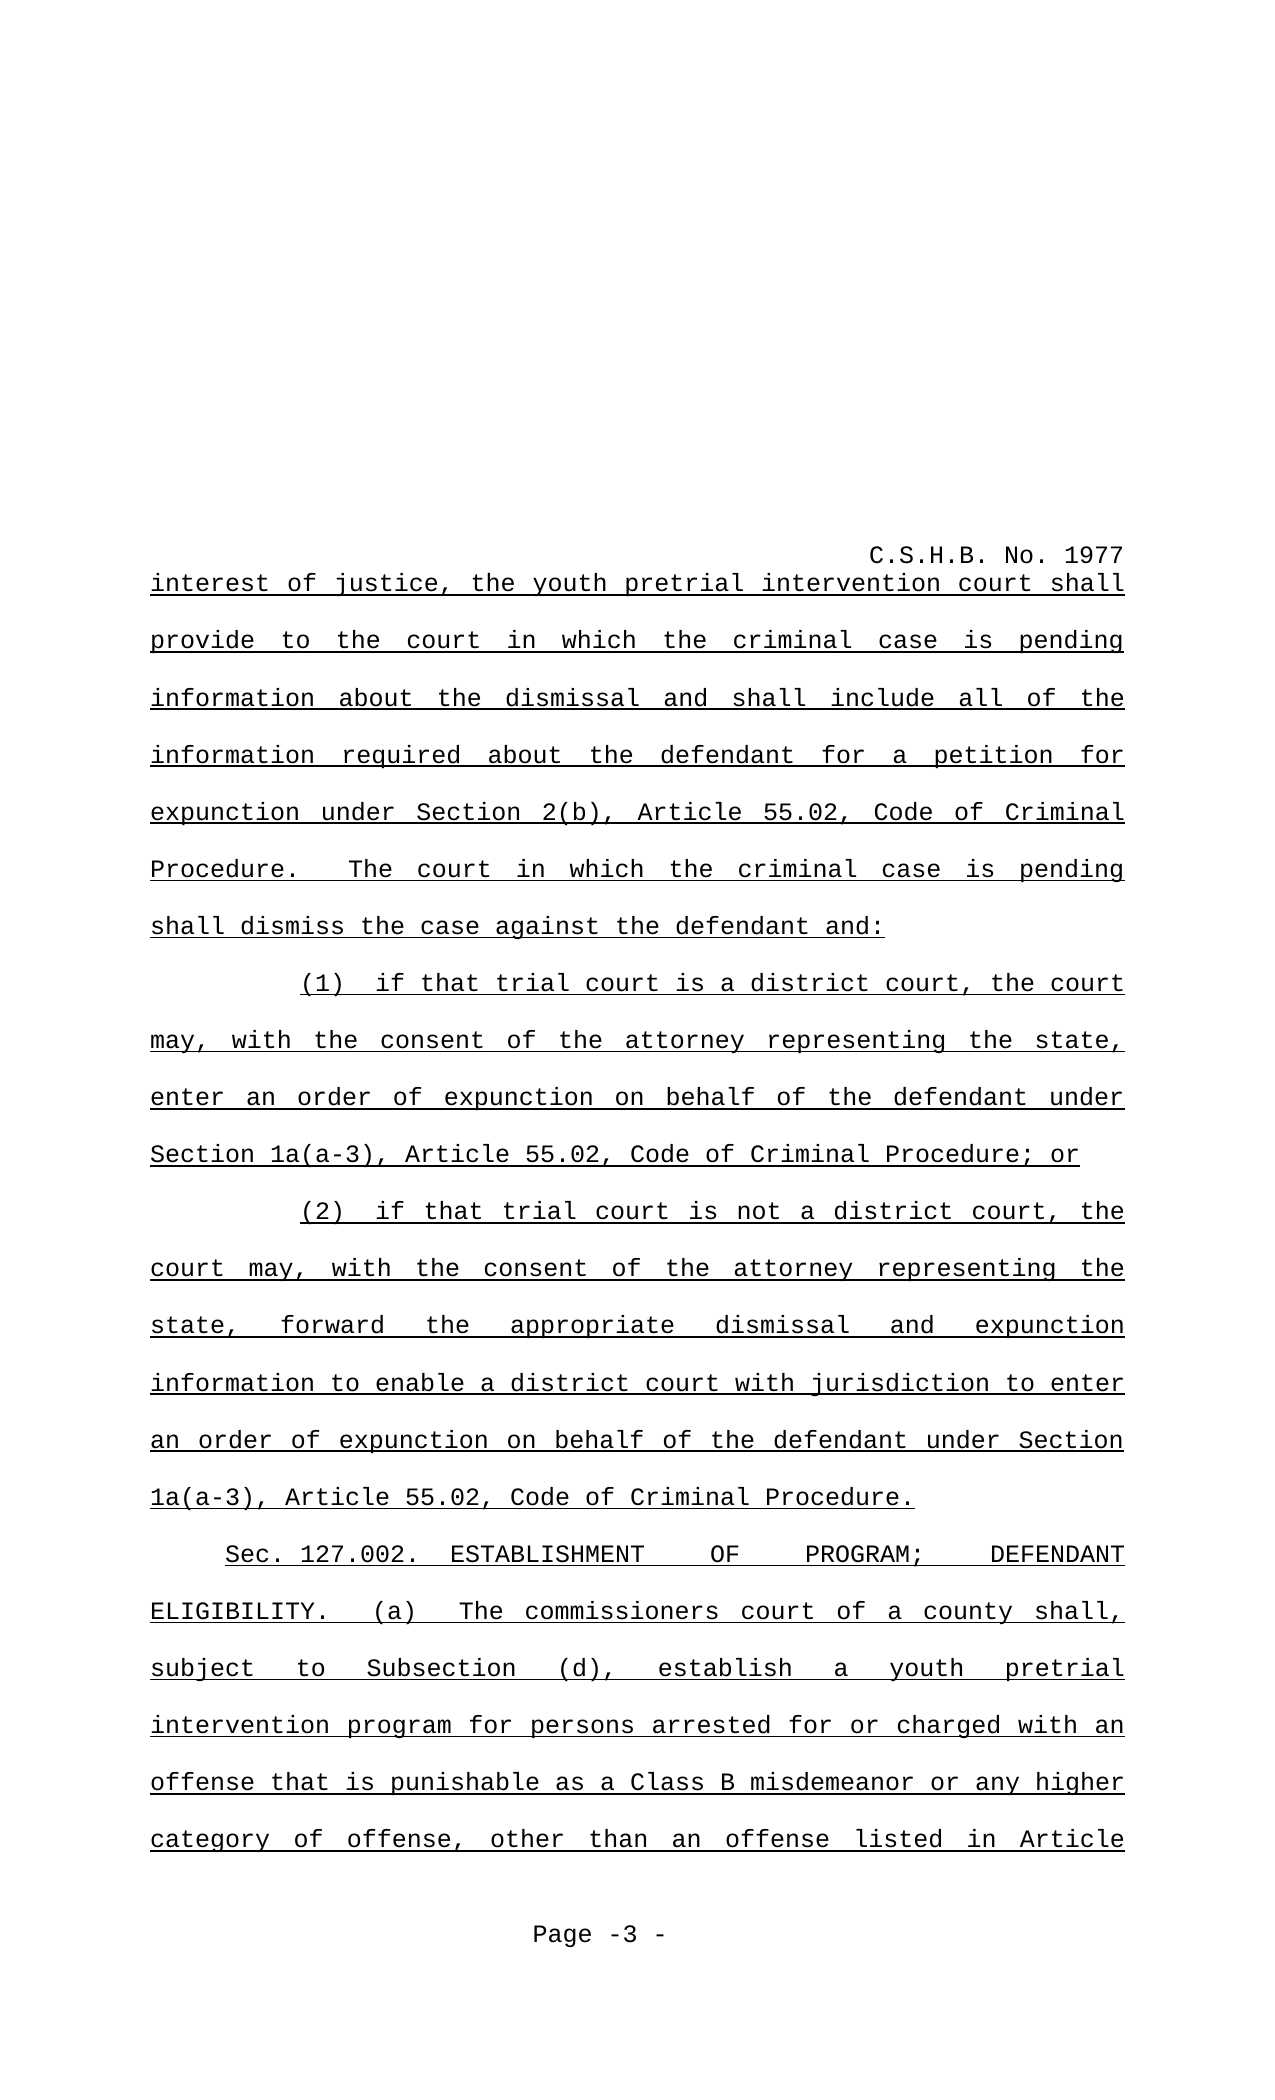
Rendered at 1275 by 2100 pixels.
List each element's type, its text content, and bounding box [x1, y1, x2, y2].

text (1) if that trial court is a district court, the court may, with the consent of the attorney representing the state, enter an order of expunction on behalf of the defendant under Section 1a(a-3), Article 55.02, Code of Criminal Procedure; or [150, 1052, 1125, 1108]
text (2) if that trial court is not a district court, the court may, with the consent of the attorney representing the state, forward the appropriate dismissal and expunction information to enable a district court with jurisdiction to enter an order of expunction on behalf of the defendant under Section 1a(a-3), Article 55.02, Code of Criminal Procedure. [150, 1395, 1125, 1513]
text (1) if that trial court is a district court, the court may, with the consent of the attorney representing the state, enter an order of expunction on behalf of the defendant under Section 1a(a-3), Article 55.02, Code of Criminal Procedure; or [150, 970, 1125, 1051]
text (2) if that trial court is not a district court, the court may, with the consent of the attorney representing the state, forward the appropriate dismissal and expunction information to enable a district court with jurisdiction to enter an order of expunction on behalf of the defendant under Section 1a(a-3), Article 55.02, Code of Criminal Procedure. [150, 1281, 1125, 1336]
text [150, 571, 1125, 594]
text (2) if that trial court is not a district court, the court may, with the consent of the attorney representing the state, forward the appropriate dismissal and expunction information to enable a district court with jurisdiction to enter an order of expunction on behalf of the defendant under Section 1a(a-3), Article 55.02, Code of Criminal Procedure. [150, 1199, 1125, 1279]
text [150, 1795, 1125, 1850]
text (2) if that trial court is not a district court, the court may, with the consent of the attorney representing the state, forward the appropriate dismissal and expunction information to enable a district court with jurisdiction to enter an order of expunction on behalf of the defendant under Section 1a(a-3), Article 55.02, Code of Criminal Procedure. [150, 1338, 1125, 1393]
text (1) if that trial court is a district court, the court may, with the consent of the attorney representing the state, enter an order of expunction on behalf of the defendant under Section 1a(a-3), Article 55.02, Code of Criminal Procedure; or [150, 1110, 1125, 1170]
